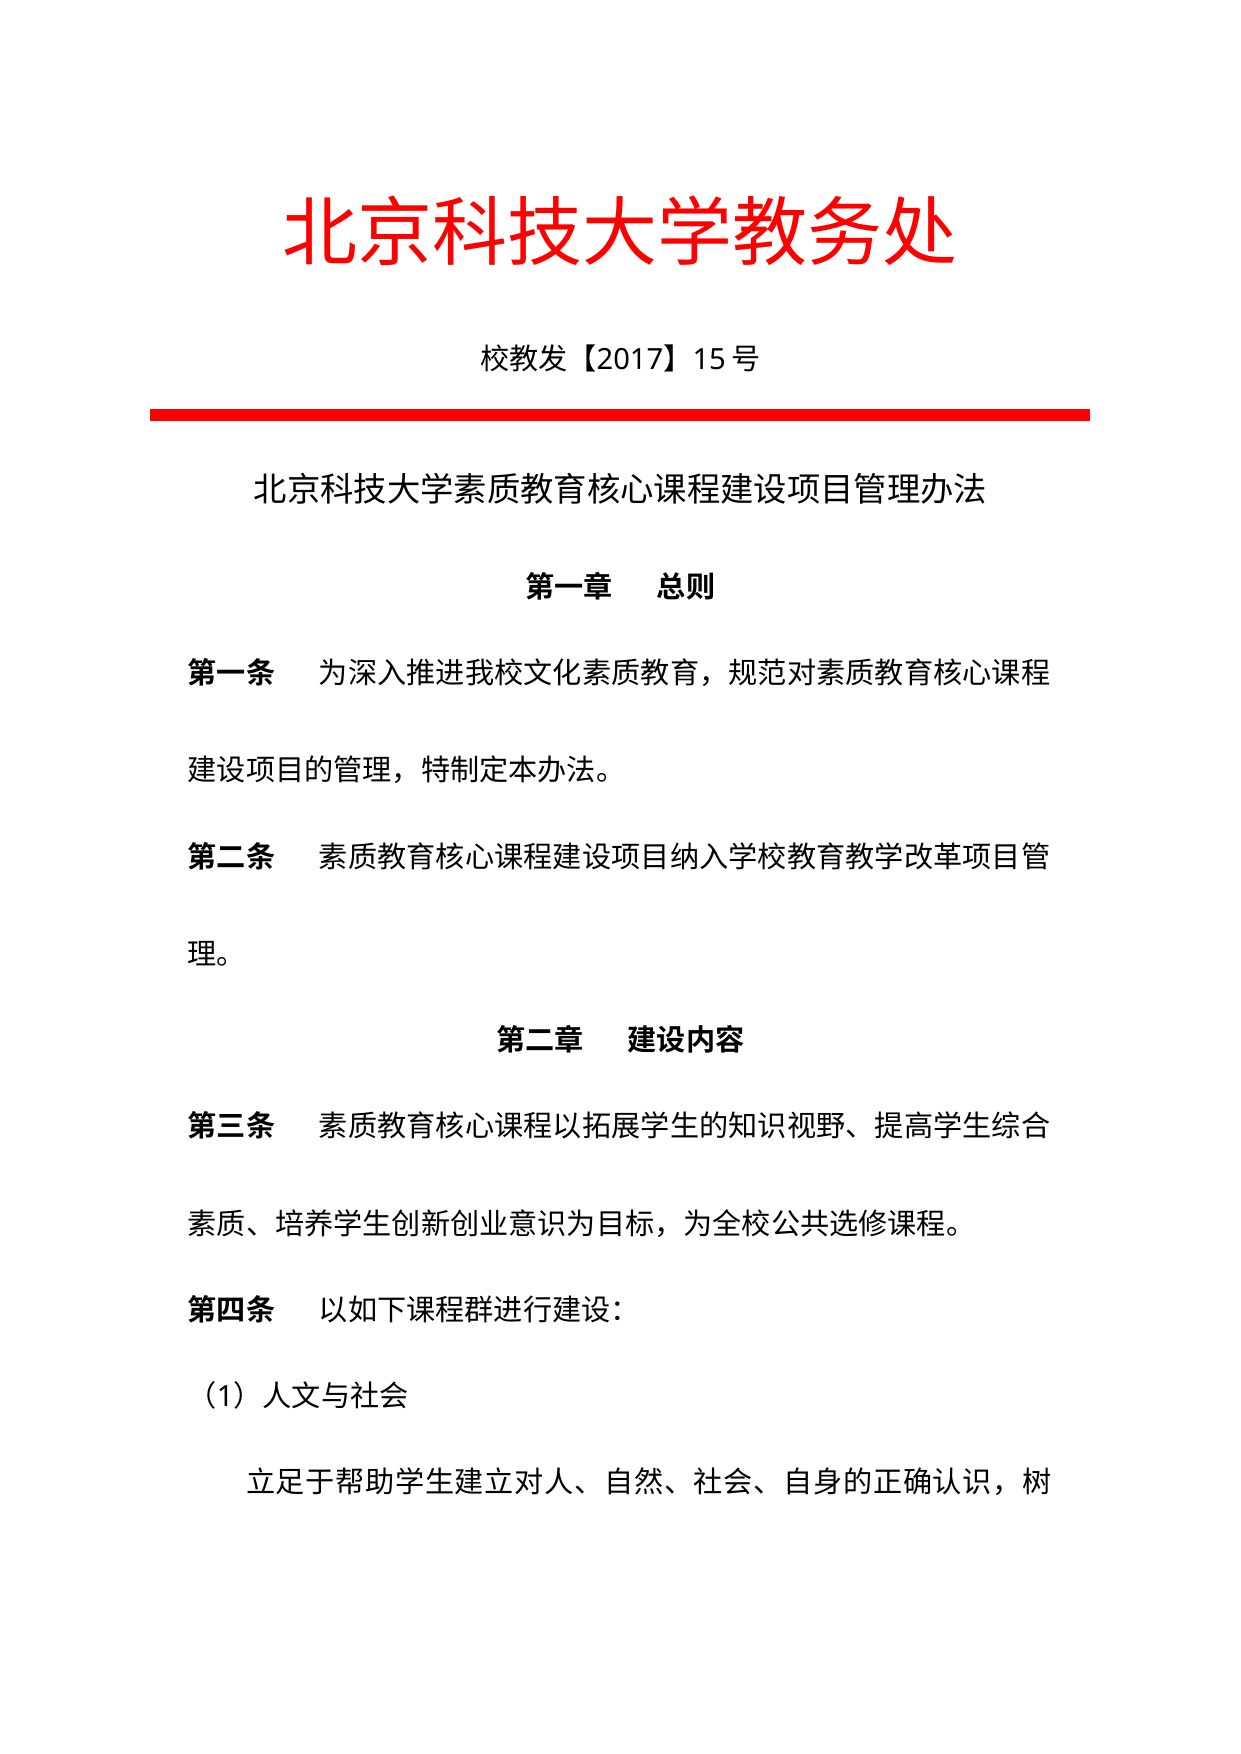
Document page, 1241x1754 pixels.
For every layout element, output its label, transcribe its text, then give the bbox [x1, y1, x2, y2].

subtitle 校教发【2017】15号 [187, 324, 1053, 389]
subtitle 以如下课程群进行建设： [187, 1275, 1053, 1340]
title 北京科技大学教务处 [187, 162, 1053, 292]
subtitle 素质教育核心课程建设项目纳入学校教育教学改革项目管理。 [187, 822, 1053, 984]
subtitle 总则 [187, 552, 1053, 617]
subtitle 为深入推进我校文化素质教育，规范对素质教育核心课程建设项目的管理，特制定本办法。 [187, 638, 1053, 801]
subtitle 素质教育核心课程以拓展学生的知识视野、提高学生综合素质、培养学生创新创业意识为目标，为全校公共选修课程。 [187, 1092, 1053, 1254]
subtitle 建设内容 [187, 1005, 1053, 1070]
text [187, 1447, 1053, 1512]
text 北京科技大学素质教育核心课程建设项目管理办法 [187, 454, 1053, 519]
text （1）人文与社会 [187, 1361, 1053, 1426]
